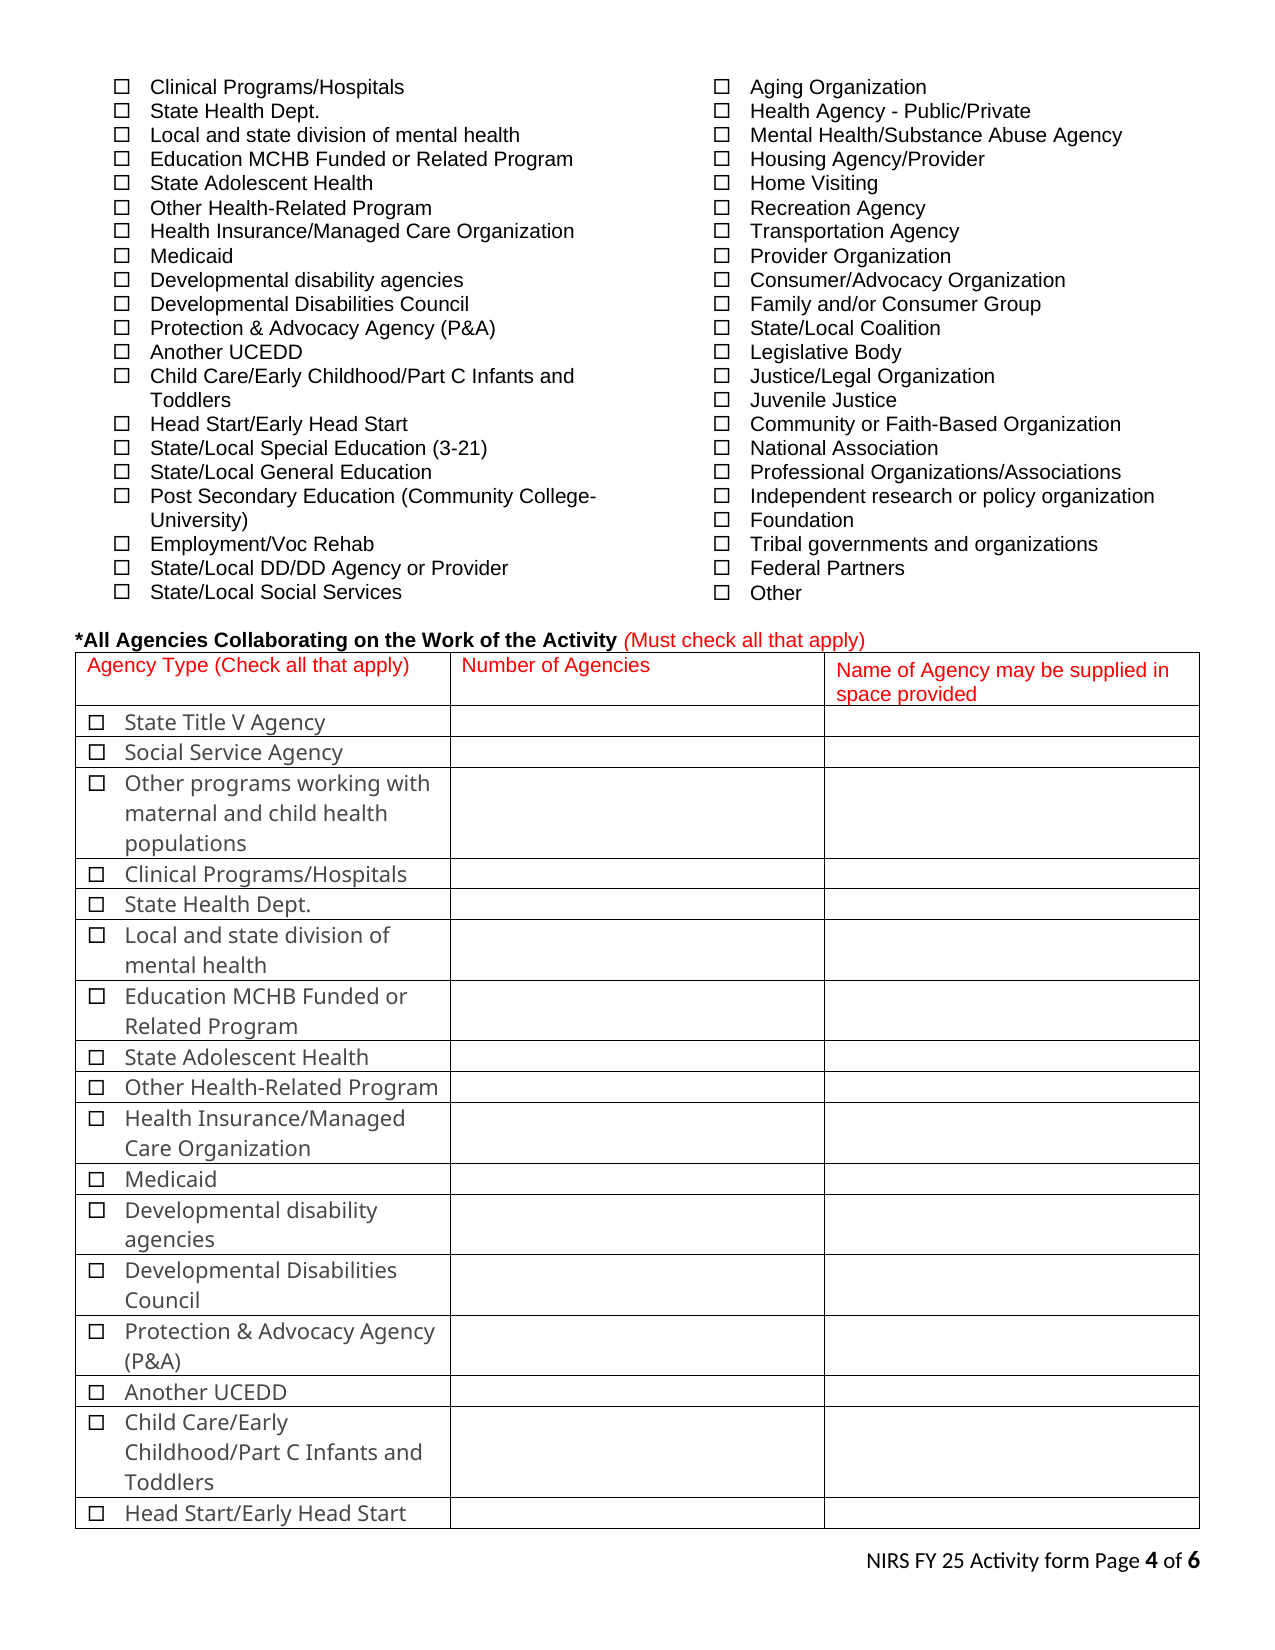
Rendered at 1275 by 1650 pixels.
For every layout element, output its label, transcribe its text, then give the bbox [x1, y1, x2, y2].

list Employment/Voc Rehab [112, 532, 600, 556]
table_cell [451, 706, 824, 736]
list Recreation Agency [712, 195, 1200, 219]
table_cell [451, 1407, 824, 1497]
list Child Care/Early Childhood/Part C Infants and Toddlers [112, 364, 600, 412]
list Other [712, 580, 1200, 604]
table_cell [825, 981, 1199, 1040]
list Medicaid [112, 243, 600, 267]
list Head Start/Early Head Start [112, 412, 600, 436]
table_header Name of Agency may be supplied in space provided [825, 653, 1199, 705]
table_cell [451, 920, 824, 980]
list Home Visiting [712, 171, 1200, 195]
table_cell Education MCHB Funded or Related Program [76, 981, 450, 1040]
list Local and state division of mental health [112, 123, 600, 147]
list Developmental disability agencies [112, 267, 600, 292]
table_cell Protection & Advocacy Agency (P&A) [76, 1316, 450, 1375]
table_cell [825, 1164, 1199, 1193]
table_cell Medicaid [76, 1164, 450, 1193]
list State/Local Coalition [712, 316, 1200, 340]
list Tribal governments and organizations [712, 532, 1200, 556]
list Independent research or policy organization [712, 484, 1200, 508]
table_cell Clinical Programs/Hospitals [76, 859, 450, 888]
table_cell [451, 1316, 824, 1375]
table_cell [451, 981, 824, 1040]
list Consumer/Advocacy Organization [712, 267, 1200, 292]
table_cell [451, 859, 824, 888]
table_cell State Adolescent Health [76, 1041, 450, 1071]
table_cell [825, 1195, 1199, 1254]
list State Health Dept. [112, 99, 600, 123]
list National Association [712, 436, 1200, 460]
table_cell Social Service Agency [76, 737, 450, 767]
table_cell Other programs working with maternal and child health populations [76, 768, 450, 857]
table_cell [825, 889, 1199, 919]
table_cell [825, 859, 1199, 888]
list State Adolescent Health [112, 171, 600, 195]
table_cell [451, 1376, 824, 1406]
table_cell State Health Dept. [76, 889, 450, 919]
list Developmental Disabilities Council [112, 292, 600, 316]
table_cell [451, 737, 824, 767]
table_cell [825, 1498, 1199, 1527]
table_cell [451, 1041, 824, 1071]
list Clinical Programs/Hospitals [112, 75, 600, 99]
table_cell [825, 920, 1199, 980]
table_cell [451, 1103, 824, 1163]
list State/Local General Education [112, 460, 600, 484]
list State/Local DD/DD Agency or Provider [112, 556, 600, 580]
list Transportation Agency [712, 219, 1200, 243]
list Community or Faith-Based Organization [712, 412, 1200, 436]
table_cell [451, 1255, 824, 1315]
table_cell Health Insurance/Managed Care Organization [76, 1103, 450, 1163]
list Health Agency - Public/Private [712, 99, 1200, 123]
table_cell [451, 1195, 824, 1254]
table_cell [451, 1164, 824, 1193]
table_cell [451, 1498, 824, 1527]
table_cell [825, 1255, 1199, 1315]
table_cell [451, 1072, 824, 1102]
list Housing Agency/Provider [712, 147, 1200, 171]
table_cell State Title V Agency [76, 706, 450, 736]
text *All Agencies Collaborating on the Work of the Activity (Must check all that apply) [75, 628, 1200, 652]
list State/Local Special Education (3-21) [112, 436, 600, 460]
table_cell Another UCEDD [76, 1376, 450, 1406]
table_cell [825, 1103, 1199, 1163]
list State/Local Social Services [112, 580, 600, 604]
list Mental Health/Substance Abuse Agency [712, 123, 1200, 147]
table_cell Developmental Disabilities Council [76, 1255, 450, 1315]
list Another UCEDD [112, 340, 600, 364]
list Legislative Body [712, 340, 1200, 364]
list Health Insurance/Managed Care Organization [112, 219, 600, 243]
list Justice/Legal Organization [712, 364, 1200, 388]
table_cell [451, 889, 824, 919]
list Foundation [712, 508, 1200, 532]
table_cell [825, 737, 1199, 767]
table_cell [825, 1376, 1199, 1406]
table_cell Child Care/Early Childhood/Part C Infants and Toddlers [76, 1407, 450, 1497]
table_cell [825, 768, 1199, 857]
list Family and/or Consumer Group [712, 292, 1200, 316]
table_header Number of Agencies [451, 653, 824, 705]
list Professional Organizations/Associations [712, 460, 1200, 484]
list Other Health-Related Program [112, 195, 600, 219]
table_cell [451, 768, 824, 857]
table_header Agency Type (Check all that apply) [76, 653, 450, 705]
list Federal Partners [712, 556, 1200, 580]
list Aging Organization [712, 75, 1200, 99]
list Post Secondary Education (Community College-University) [112, 484, 600, 532]
table_cell Local and state division of mental health [76, 920, 450, 980]
table_cell Head Start/Early Head Start [76, 1498, 450, 1527]
table_cell [825, 1407, 1199, 1497]
table_cell [825, 706, 1199, 736]
list Juvenile Justice [712, 388, 1200, 412]
list Provider Organization [712, 243, 1200, 267]
table_cell [825, 1316, 1199, 1375]
table_cell Other Health-Related Program [76, 1072, 450, 1102]
table_cell Developmental disability agencies [76, 1195, 450, 1254]
table_cell [825, 1072, 1199, 1102]
table_cell [825, 1041, 1199, 1071]
list Education MCHB Funded or Related Program [112, 147, 600, 171]
list Protection & Advocacy Agency (P&A) [112, 316, 600, 340]
